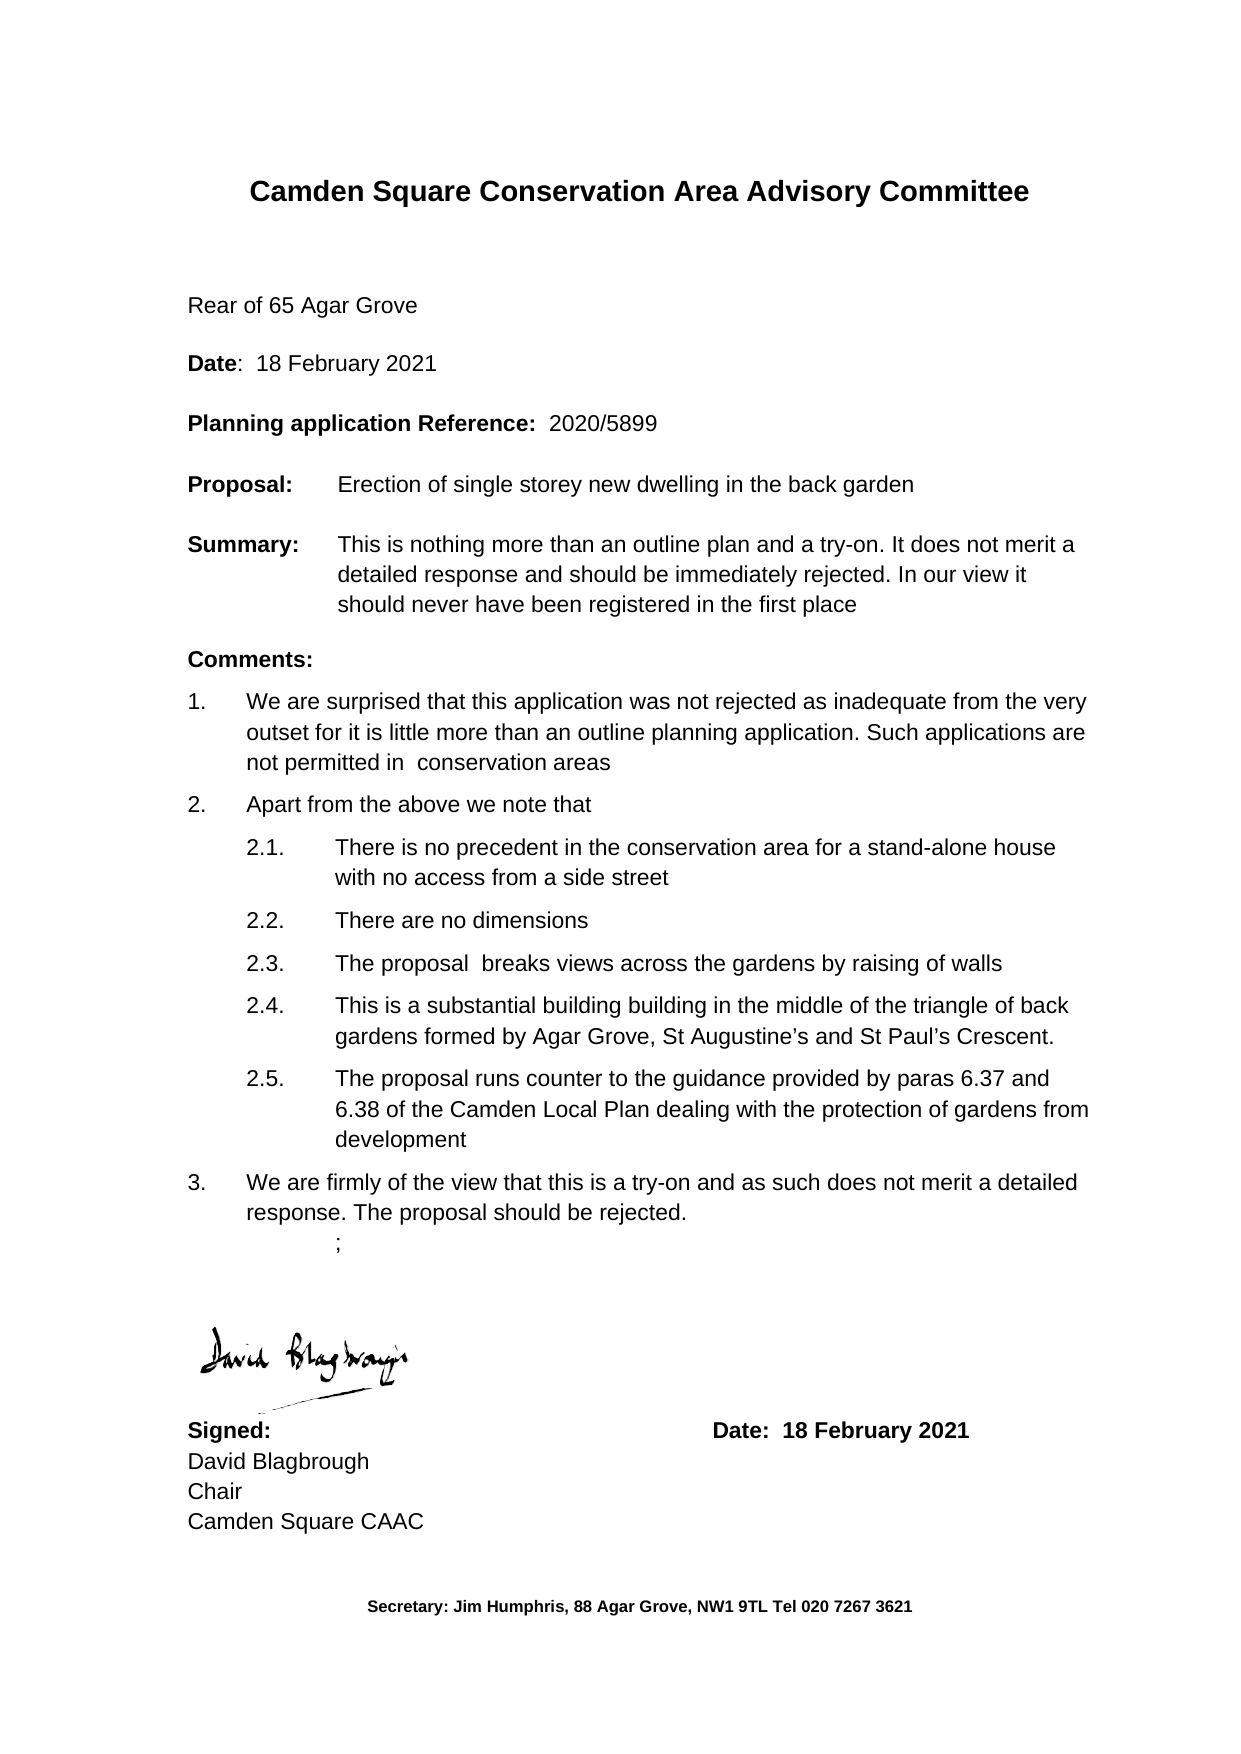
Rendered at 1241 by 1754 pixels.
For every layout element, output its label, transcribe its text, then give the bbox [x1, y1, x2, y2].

text Chair [187, 1478, 1092, 1504]
text Planning application Reference: 2020/5899 [187, 410, 1092, 436]
subtitle Date: 18 February 2021 [187, 350, 1092, 376]
list Apart from the above we note that [187, 791, 1092, 818]
list This is a substantial building building in the middle of the triangle of back gardens formed by Agar Grove, St Augustine’s and St Paul’s Crescent. [246, 992, 1092, 1049]
list We are firmly of the view that this is a try-on and as such does not merit a detailed response. The proposal should be rejected. [187, 1168, 1092, 1225]
subtitle Comments: [187, 646, 1092, 672]
list The proposal runs counter to the guidance provided by paras 6.37 and 6.38 of the Camden Local Plan dealing with the protection of gardens from development [246, 1065, 1092, 1152]
text Rear of 65 Agar Grove [187, 292, 1092, 318]
list We are surprised that this application was not rejected as inadequate from the very outset for it is little more than an outline planning application. Such applications are not permitted in conservation areas [187, 688, 1092, 775]
text David Blagbrough [187, 1448, 1092, 1474]
list There is no precedent in the conservation area for a stand-alone house with no access from a side street [246, 834, 1092, 891]
text Camden Square CAAC [187, 1508, 1092, 1534]
list There are no dimensions [246, 907, 1092, 933]
text Proposal: Erection of single storey new dwelling in the back garden [187, 471, 1092, 497]
subtitle Summary: This is nothing more than an outline plan and a try-on. It does not merit a detailed response and should be immediately rejected. In our view it should never have been registered in the first place [187, 531, 1092, 618]
list The proposal breaks views across the gardens by raising of walls [246, 950, 1092, 976]
list ; [335, 1229, 1092, 1255]
text Signed: Date: 18 February 2021 [187, 1417, 1092, 1444]
